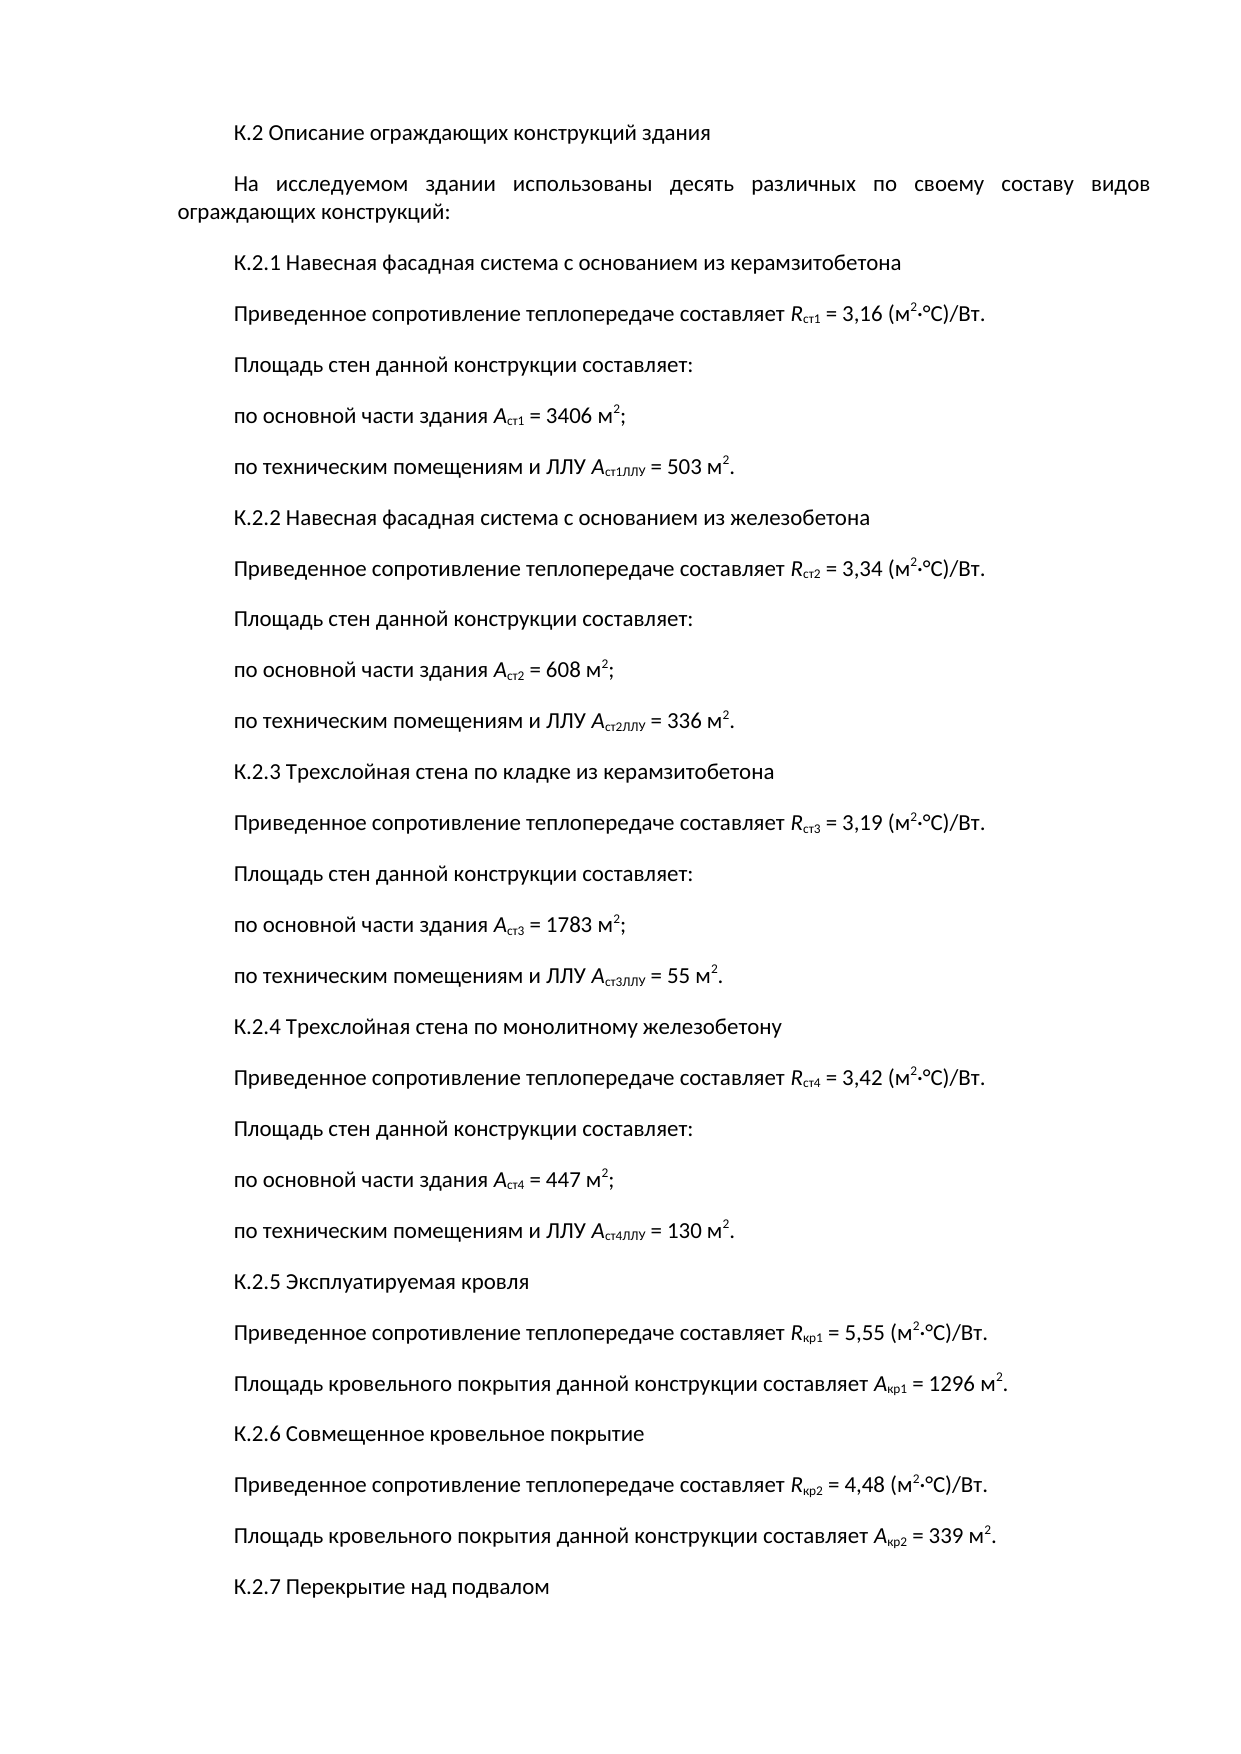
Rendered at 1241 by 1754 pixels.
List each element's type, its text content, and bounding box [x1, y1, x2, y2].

text по техническим помещениям и ЛЛУ Aст4ЛЛУ = 130 м2. [177, 1216, 1152, 1244]
text Площадь стен данной конструкции составляет: [177, 859, 1152, 887]
text К.2.3 Трехслойная стена по кладке из керамзитобетона [177, 757, 1152, 785]
text К.2.6 Совмещенное кровельное покрытие [177, 1419, 1152, 1448]
text Приведенное сопротивление теплопередаче составляет Rст3 = 3,19 (м2·°C)/Вт. [177, 808, 1152, 836]
text Приведенное сопротивление теплопередаче составляет Rст4 = 3,42 (м2·°C)/Вт. [177, 1063, 1152, 1091]
text Площадь стен данной конструкции составляет: [177, 1114, 1152, 1142]
text по техническим помещениям и ЛЛУ Aст2ЛЛУ = 336 м2. [177, 706, 1152, 734]
text К.2.2 Навесная фасадная система с основанием из железобетона [177, 503, 1152, 531]
text Площадь стен данной конструкции составляет: [177, 604, 1152, 633]
text К.2 Описание ограждающих конструкций здания [177, 118, 1152, 146]
text К.2.4 Трехслойная стена по монолитному железобетону [177, 1012, 1152, 1040]
text по основной части здания Aст1 = 3406 м2; [177, 401, 1152, 429]
text по основной части здания Aст4 = 447 м2; [177, 1165, 1152, 1193]
text Площадь кровельного покрытия данной конструкции составляет Aкр2 = 339 м2. [177, 1521, 1152, 1549]
text Приведенное сопротивление теплопередаче составляет Rст2 = 3,34 (м2·°C)/Вт. [177, 554, 1152, 582]
text по техническим помещениям и ЛЛУ Aст3ЛЛУ = 55 м2. [177, 961, 1152, 989]
text Площадь кровельного покрытия данной конструкции составляет Aкр1 = 1296 м2. [177, 1369, 1152, 1397]
text по техническим помещениям и ЛЛУ Aст1ЛЛУ = 503 м2. [177, 452, 1152, 480]
text Площадь стен данной конструкции составляет: [177, 350, 1152, 378]
text по основной части здания Aст3 = 1783 м2; [177, 910, 1152, 938]
text по основной части здания Aст2 = 608 м2; [177, 656, 1152, 683]
text К.2.5 Эксплуатируемая кровля [177, 1267, 1152, 1295]
text На исследуемом здании использованы десять различных по своему составу видов ограждающих конструкций: [177, 169, 1152, 225]
text Приведенное сопротивление теплопередаче составляет Rкр1 = 5,55 (м2·°C)/Вт. [177, 1318, 1152, 1346]
text Приведенное сопротивление теплопередаче составляет Rкр2 = 4,48 (м2·°C)/Вт. [177, 1471, 1152, 1498]
text К.2.1 Навесная фасадная система с основанием из керамзитобетона [177, 248, 1152, 276]
text Приведенное сопротивление теплопередаче составляет Rст1 = 3,16 (м2·°C)/Вт. [177, 299, 1152, 327]
text К.2.7 Перекрытие над подвалом [177, 1572, 1152, 1600]
